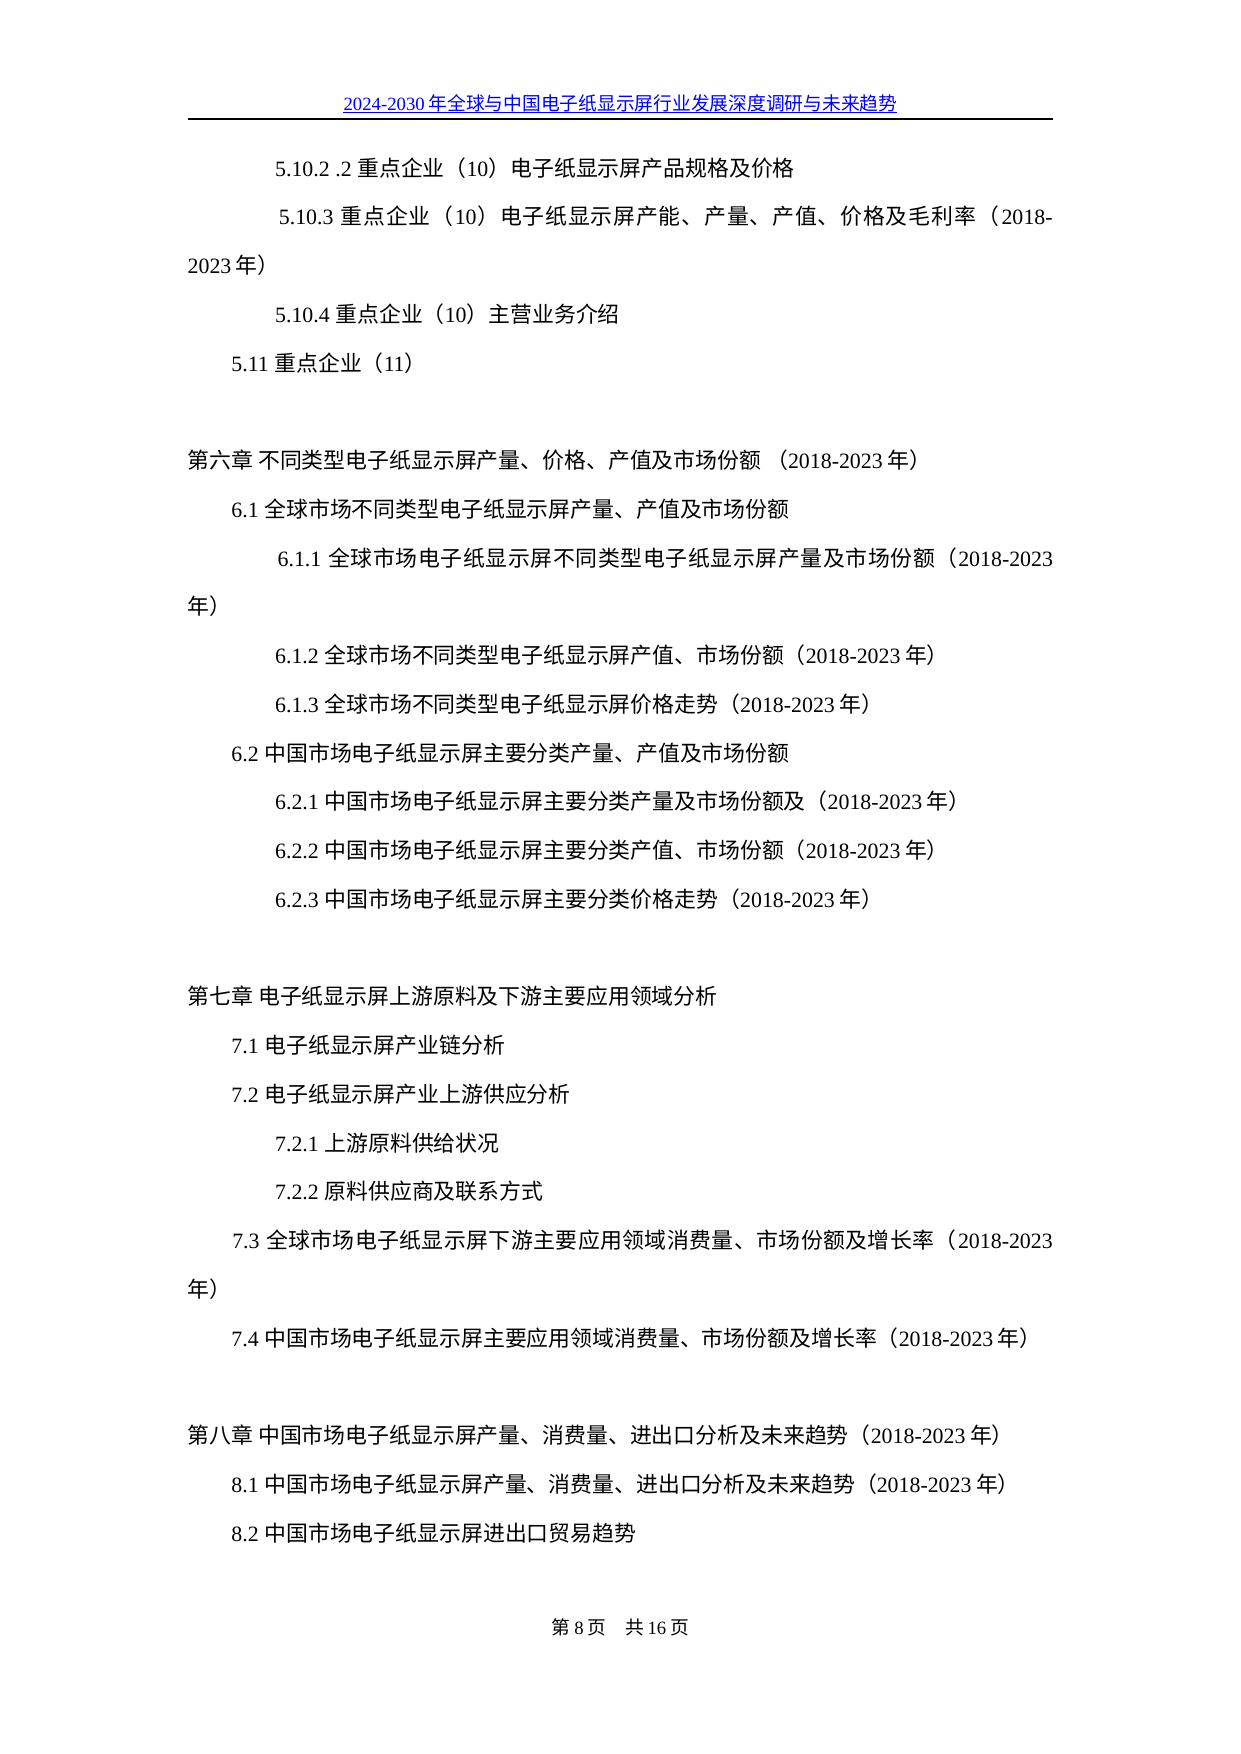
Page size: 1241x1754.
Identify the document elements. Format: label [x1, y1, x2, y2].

text [187, 150, 1053, 1548]
